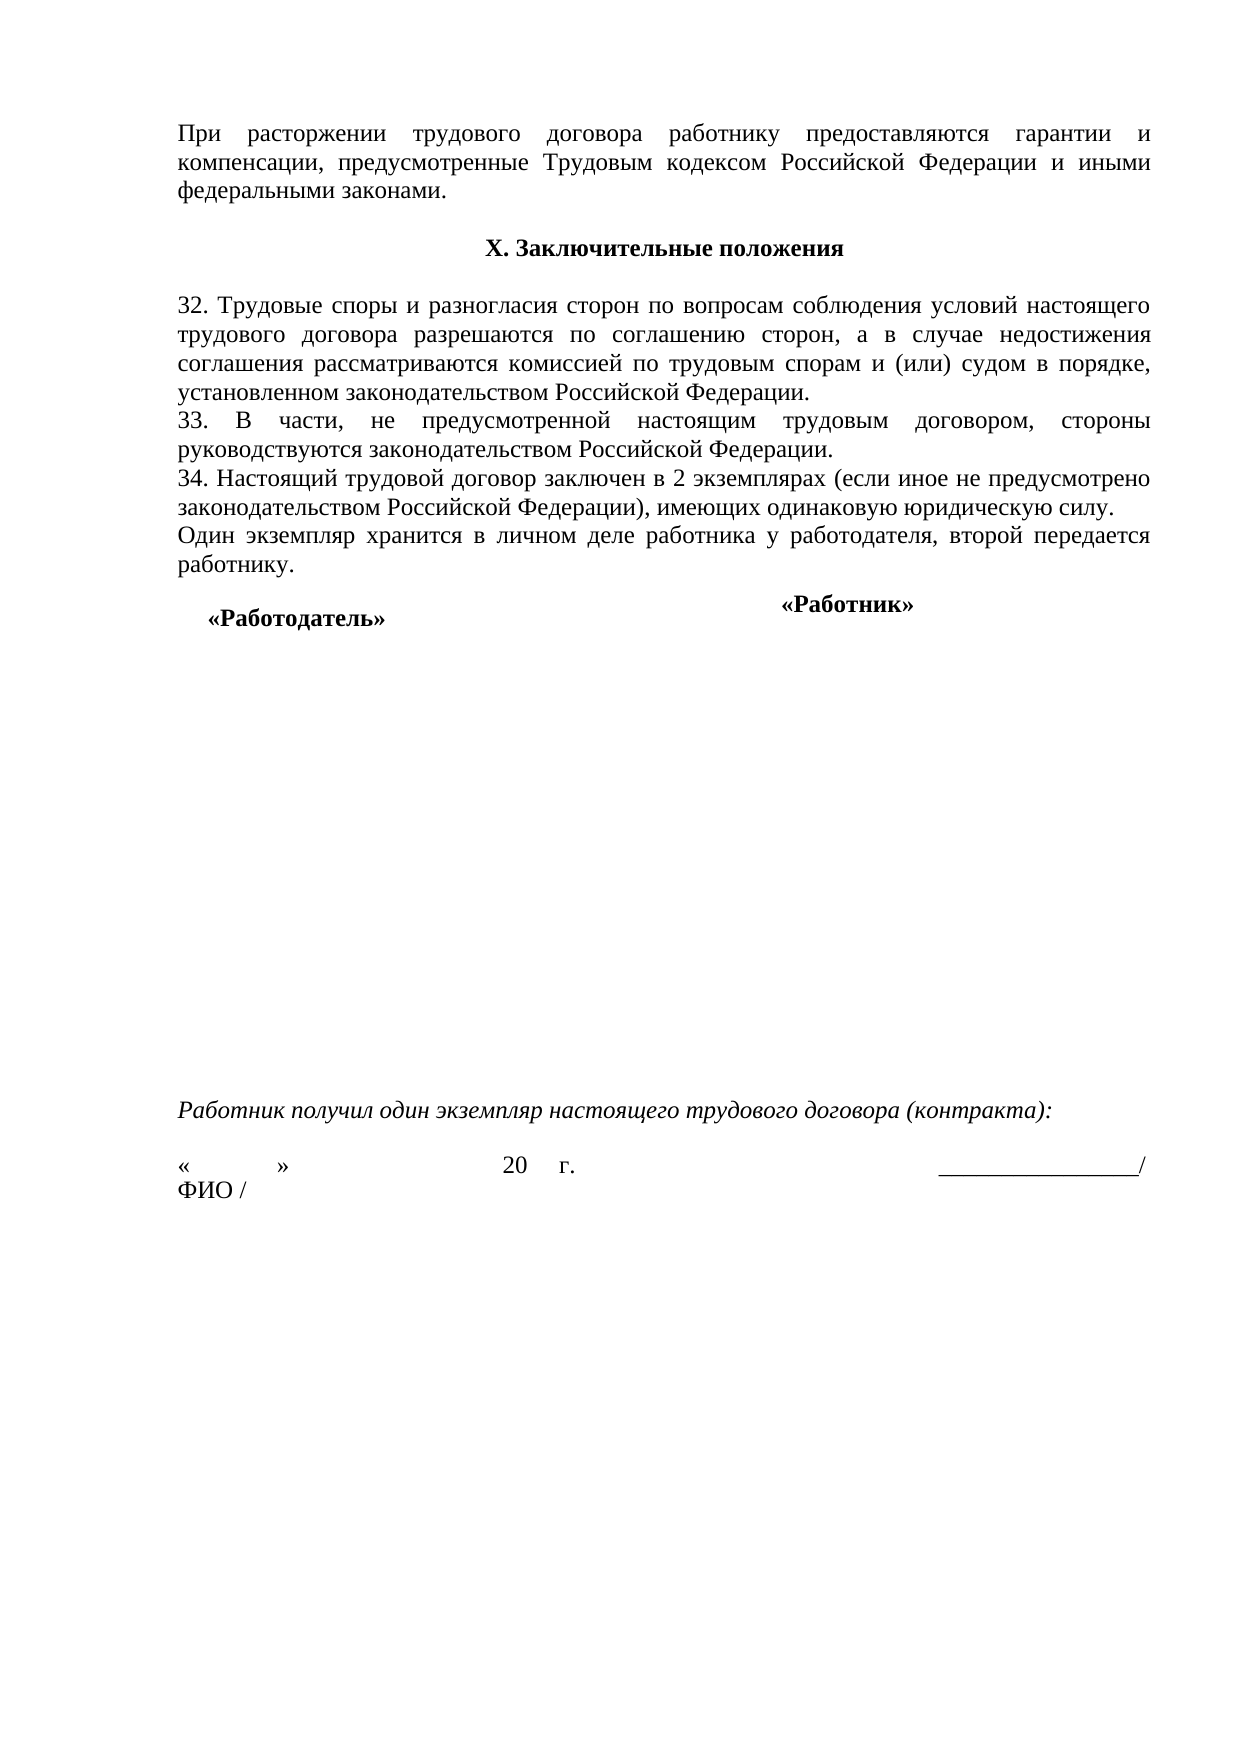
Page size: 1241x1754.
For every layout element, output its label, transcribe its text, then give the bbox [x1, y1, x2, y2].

text При расторжении трудового договора работнику предоставляются гарантии и компенсации, предусмотренные Трудовым кодексом Российской Федерации и иными федеральными законами. [177, 118, 1152, 204]
text Один экземпляр хранится в личном деле работника у работодателя, второй передается работнику. [177, 521, 1152, 578]
text 32. Трудовые споры и разногласия сторон по вопросам соблюдения условий настоящего трудового договора разрешаются по соглашению сторон, а в случае недостижения соглашения рассматриваются комиссией по трудовым спорам и (или) судом в порядке, установленном законодательством Российской Федерации. [177, 291, 1152, 406]
text X. Заключительные положения [177, 233, 1152, 262]
text 34. Настоящий трудовой договор заключен в 2 экземплярах (если иное не предусмотрено законодательством Российской Федерации), имеющих одинаковую юридическую силу. [177, 463, 1152, 521]
text 33. В части, не предусмотренной настоящим трудовым договором, стороны руководствуются законодательством Российской Федерации. [177, 406, 1152, 463]
text Работник получил один экземпляр настоящего трудового договора (контракта): [177, 1096, 1152, 1124]
text « » 20 г. ________________/ ФИО / [177, 1152, 1152, 1204]
